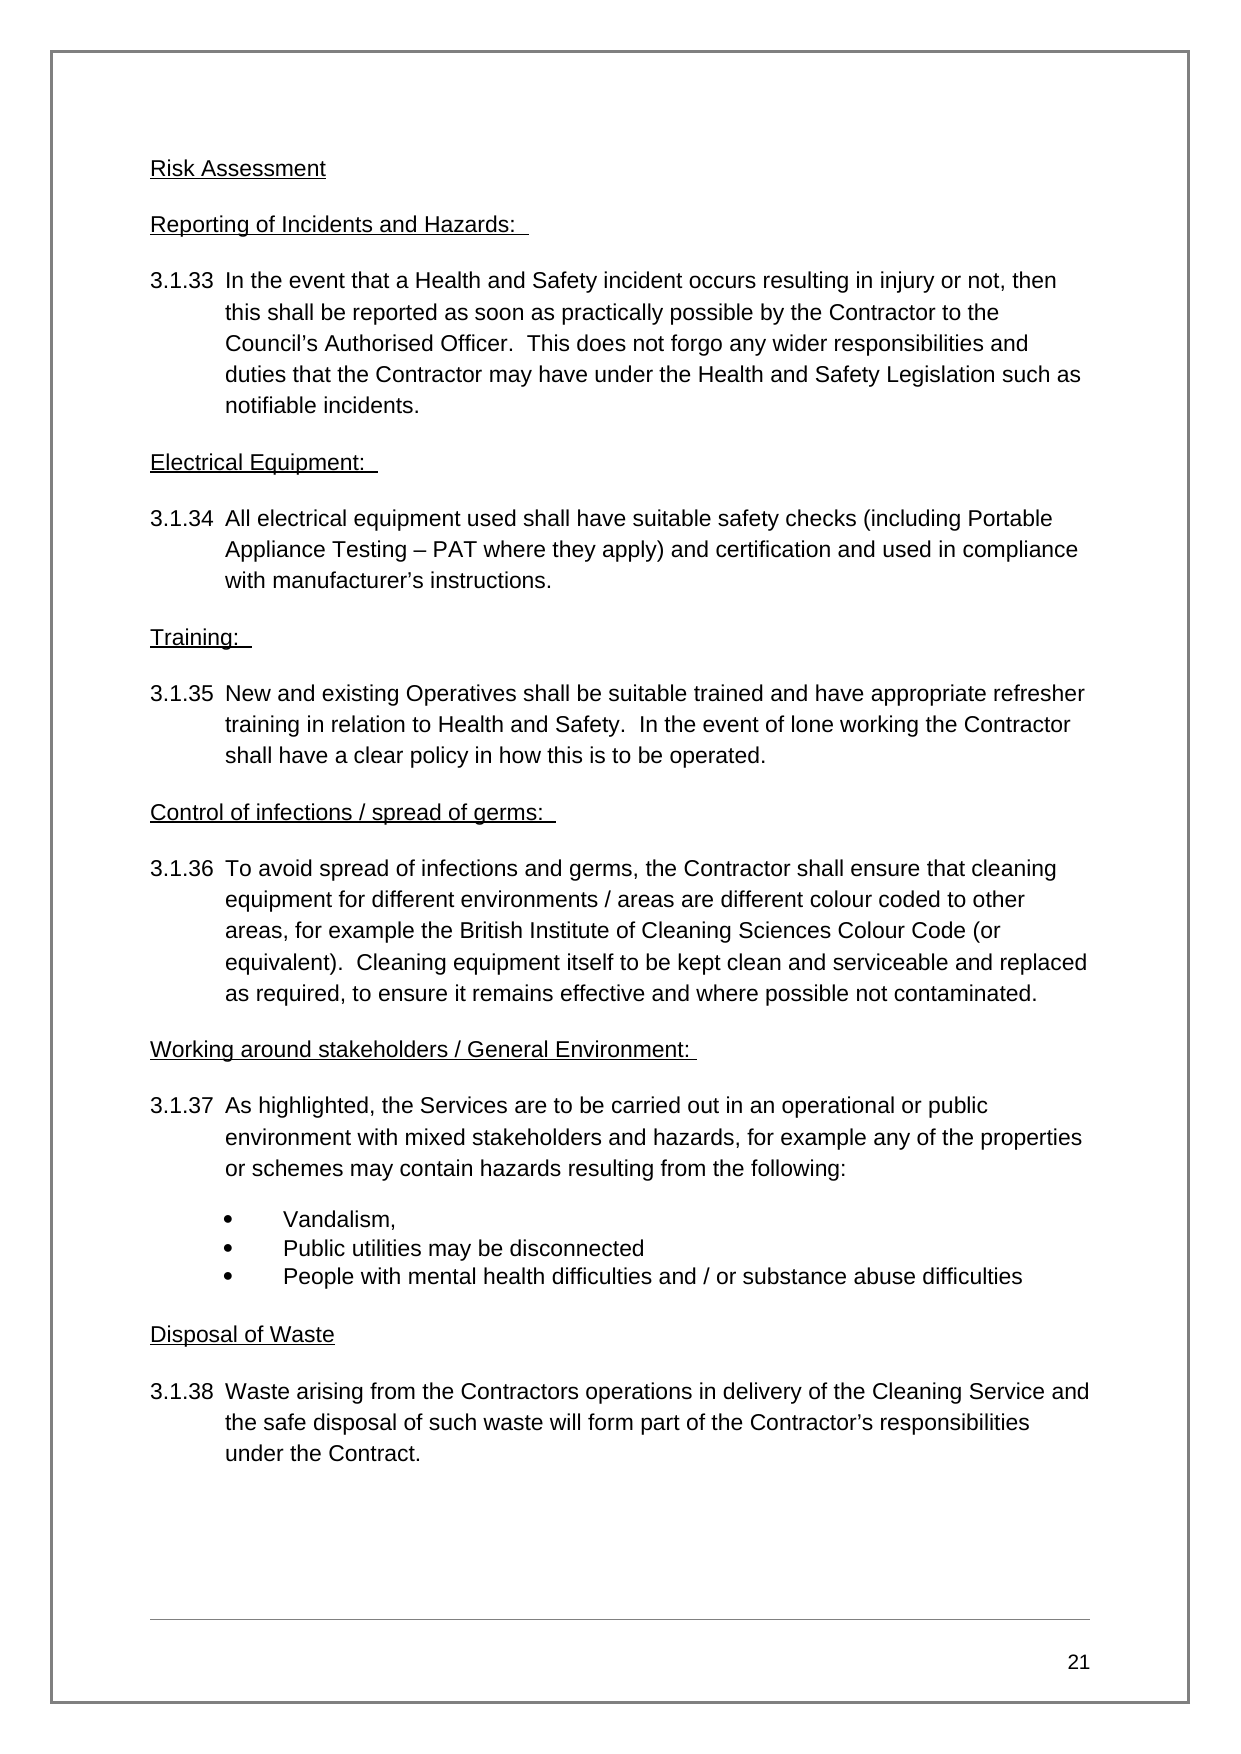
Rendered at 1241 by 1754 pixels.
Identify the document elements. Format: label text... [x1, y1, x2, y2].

text Reporting of Incidents and Hazards: [150, 206, 1090, 237]
text Disposal of Waste [150, 1317, 1090, 1348]
list To avoid spread of infections and germs, the Contractor shall ensure that cleaning equipment for different environments / areas are different colour coded to other areas, for example the British Institute of Cleaning Sciences Colour Code (or equivalent). Cleaning equipment itself to be kept clean and serviceable and replaced as required, to ensure it remains effective and where possible not contaminated. [150, 850, 1090, 1006]
list Public utilities may be disconnected [224, 1235, 1090, 1261]
list In the event that a Health and Safety incident occurs resulting in injury or not, then this shall be reported as soon as practically possible by the Contractor to the Council’s Authorised Officer. This does not forgo any wider responsibilities and duties that the Contractor may have under the Health and Safety Legislation such as notifiable incidents. [150, 262, 1090, 419]
text Training: [150, 619, 1090, 650]
list All electrical equipment used shall have suitable safety checks (including Portable Appliance Testing – PAT where they apply) and certification and used in compliance with manufacturer’s instructions. [150, 500, 1090, 594]
list As highlighted, the Services are to be carried out in an operational or public environment with mixed stakeholders and hazards, for example any of the properties or schemes may contain hazards resulting from the following: [150, 1087, 1090, 1181]
text Working around stakeholders / General Environment: [150, 1031, 1090, 1062]
list Vandalism, [224, 1206, 1090, 1233]
text Electrical Equipment: [150, 444, 1090, 475]
list People with mental health difficulties and / or substance abuse difficulties [224, 1263, 1090, 1289]
text Risk Assessment [150, 150, 1090, 181]
text Control of infections / spread of germs: [150, 794, 1090, 825]
list New and existing Operatives shall be suitable trained and have appropriate refresher training in relation to Health and Safety. In the event of lone working the Contractor shall have a clear policy in how this is to be operated. [150, 675, 1090, 769]
list Waste arising from the Contractors operations in delivery of the Cleaning Service and the safe disposal of such waste will form part of the Contractor’s responsibilities under the Contract. [150, 1373, 1090, 1467]
